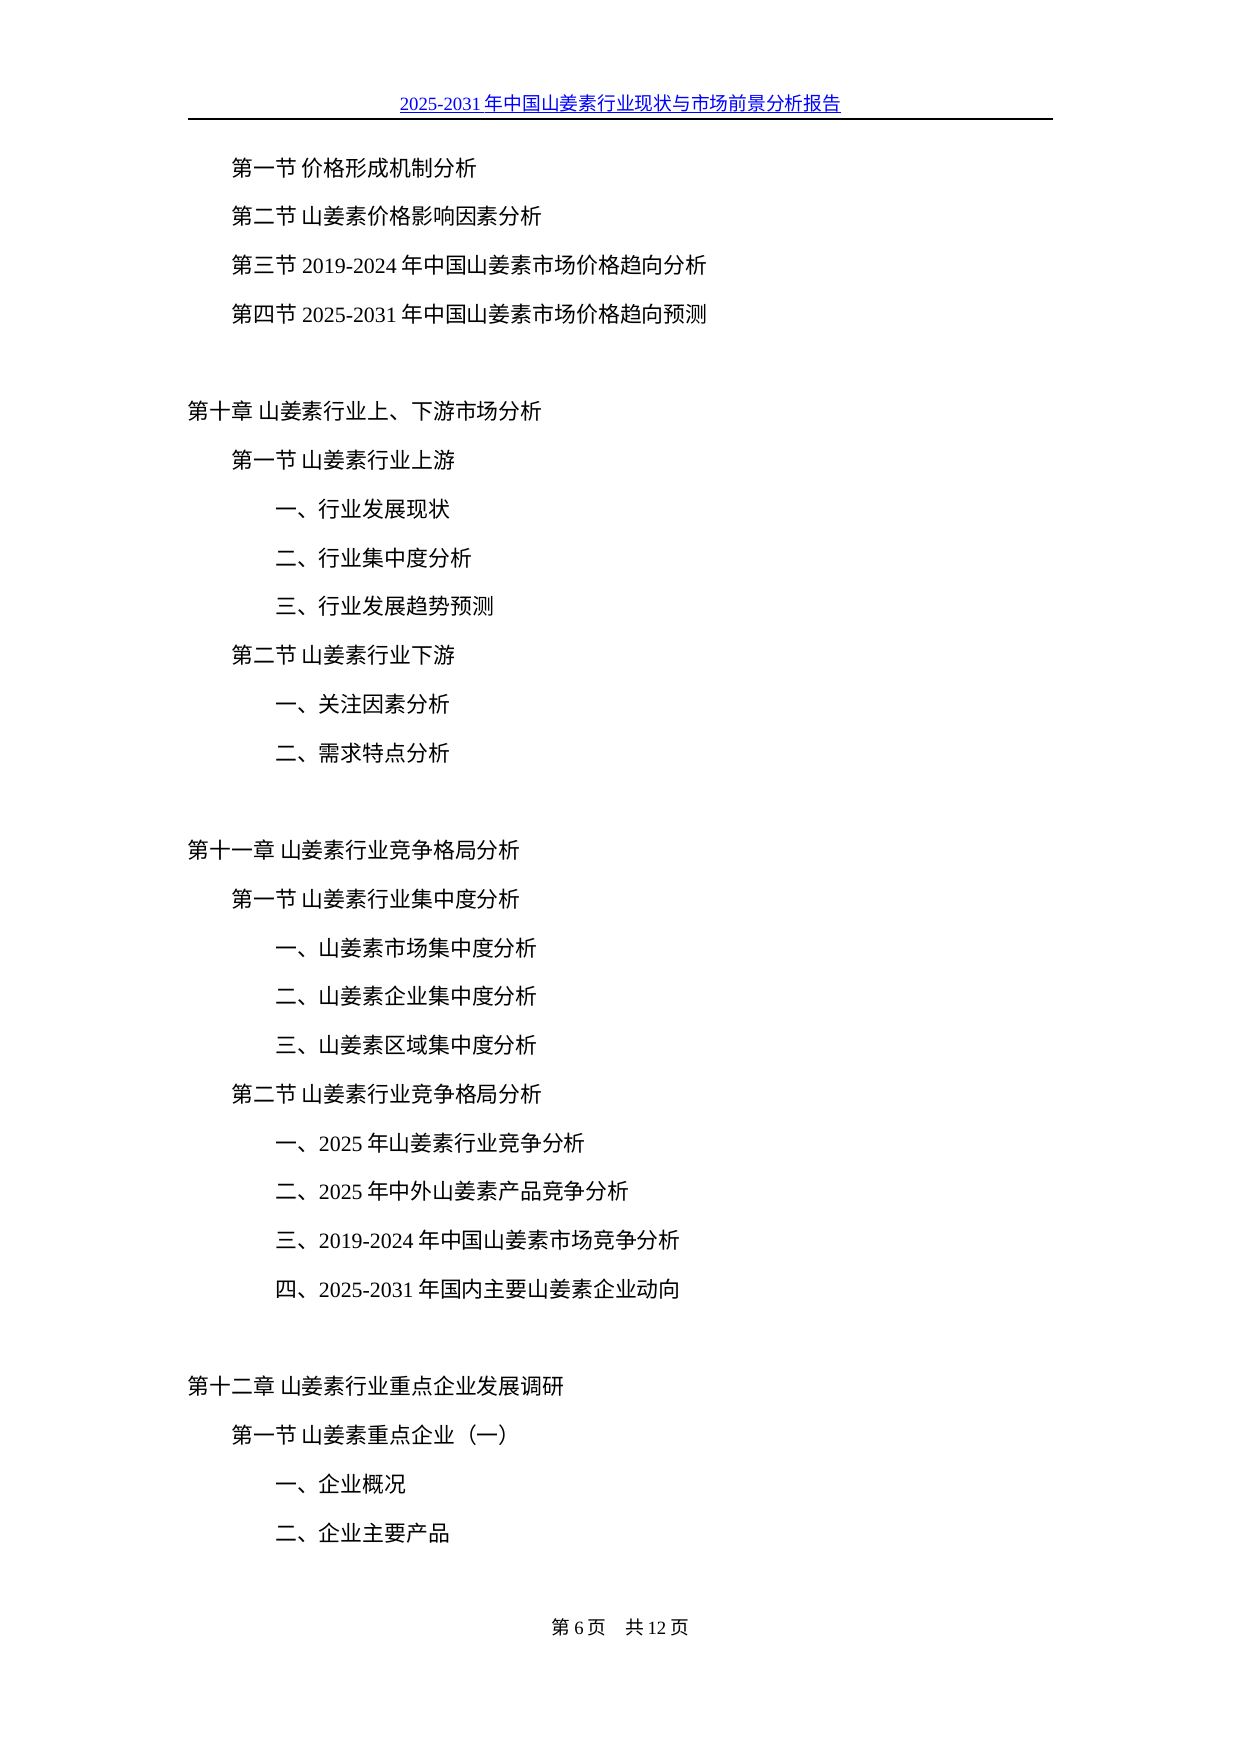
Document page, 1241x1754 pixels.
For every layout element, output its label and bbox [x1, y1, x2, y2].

text [187, 150, 1053, 1548]
